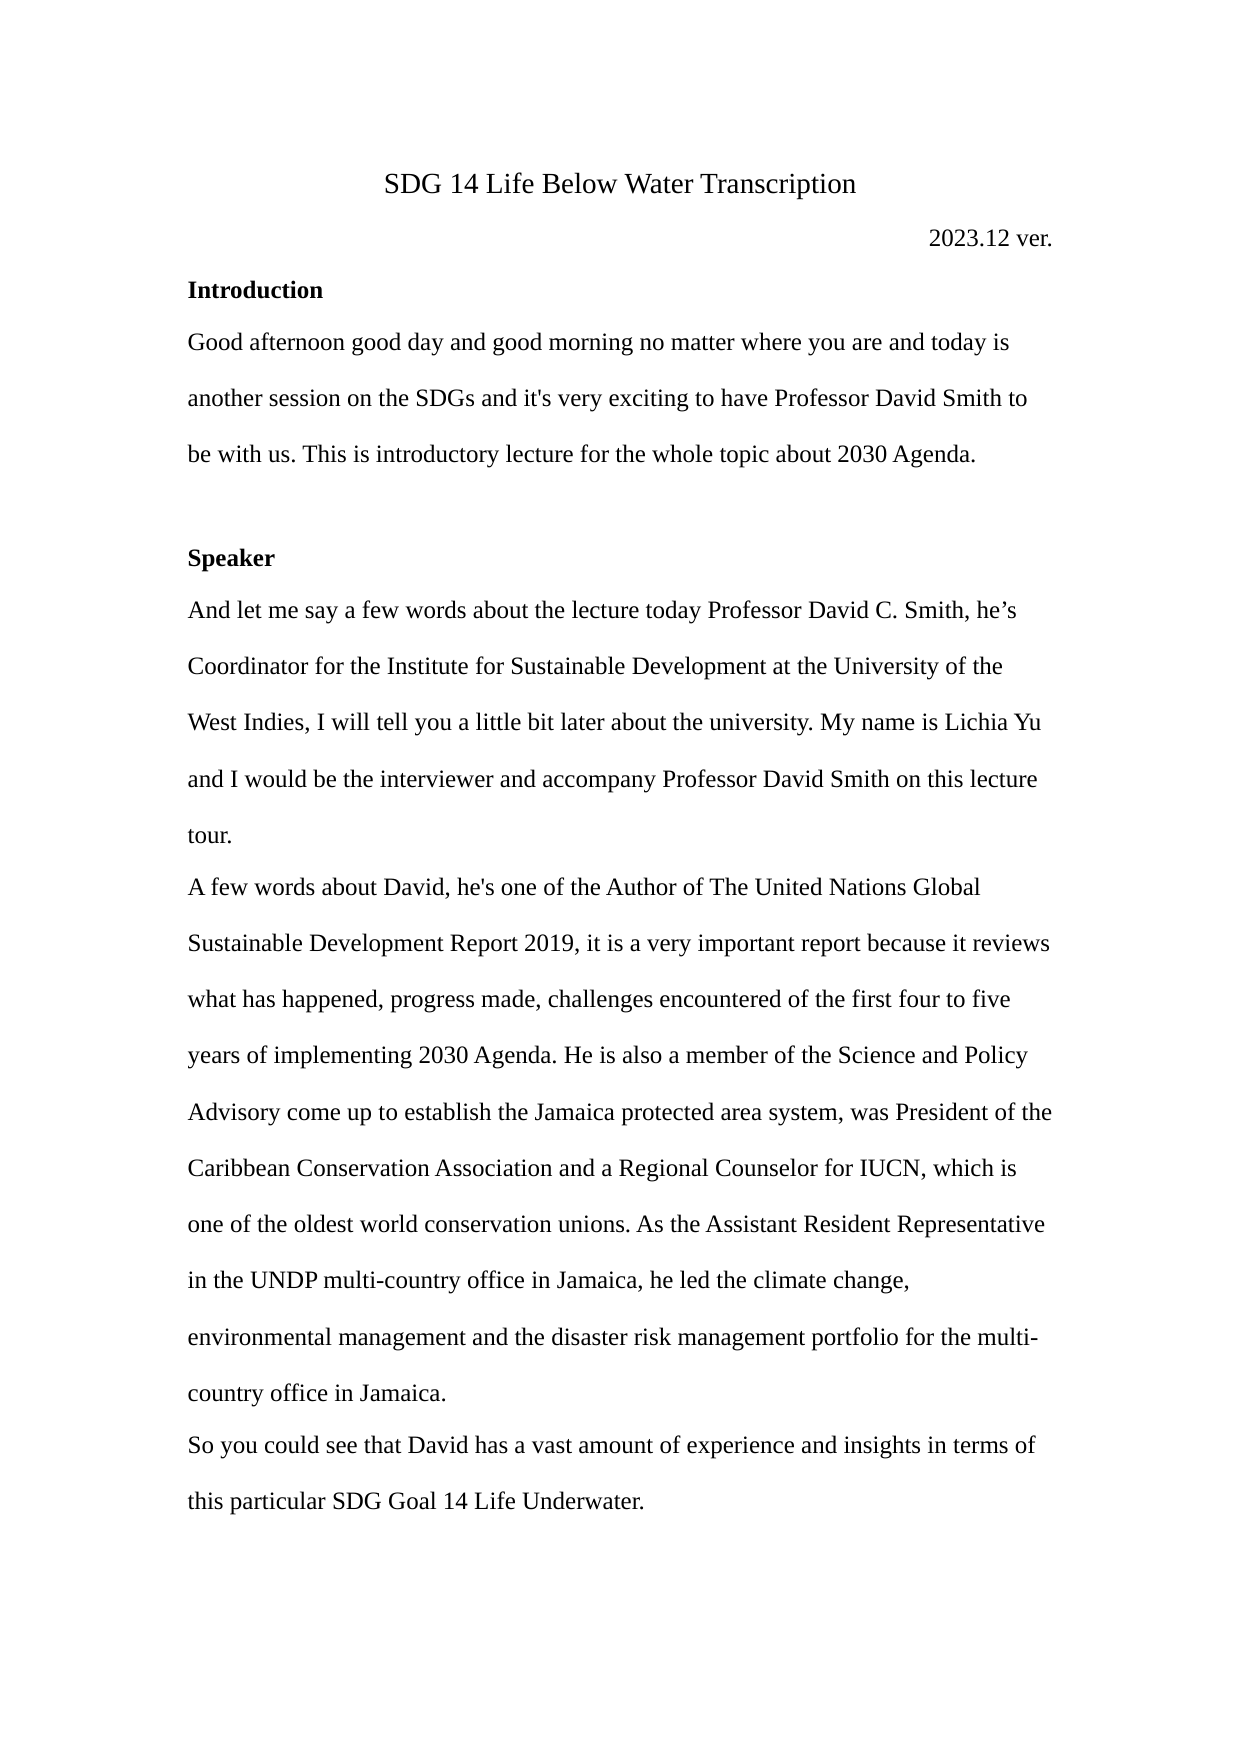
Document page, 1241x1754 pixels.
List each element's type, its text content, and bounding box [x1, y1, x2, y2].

text So you could see that David has a vast amount of experience and insights in terms of this particular SDG Goal 14 Life Underwater. [187, 1426, 1053, 1519]
text Good afternoon good day and good morning no matter where you are and today is another session on the SDGs and it's very exciting to have Professor David Smith to be with us. This is introductory lecture for the whole topic about 2030 Agenda. [187, 322, 1053, 472]
text And let me say a few words about the lecture today Professor David C. Smith, he’s Coordinator for the Institute for Sustainable Development at the University of the West Indies, I will tell you a little bit later about the university. My name is Lichia Yu and I would be the interviewer and accompany Professor David Smith on this lecture tour. [187, 591, 1053, 853]
text 2023.12 ver. [187, 219, 1053, 256]
text SDG 14 Life Below Water Transcription [187, 164, 1053, 202]
text Speaker [187, 539, 1053, 576]
text Introduction [187, 271, 1053, 308]
text A few words about David, he's one of the Author of The United Nations Global Sustainable Development Report 2019, it is a very important report because it reviews what has happened, progress made, challenges encountered of the first four to five years of implementing 2030 Agenda. He is also a member of the Science and Policy Advisory come up to establish the Jamaica protected area system, was President of the Caribbean Conservation Association and a Regional Counselor for IUCN, which is one of the oldest world conservation unions. As the Assistant Resident Representative in the UNDP multi-country office in Jamaica, he led the climate change, environmental management and the disaster risk management portfolio for the multi-country office in Jamaica. [187, 867, 1053, 1411]
